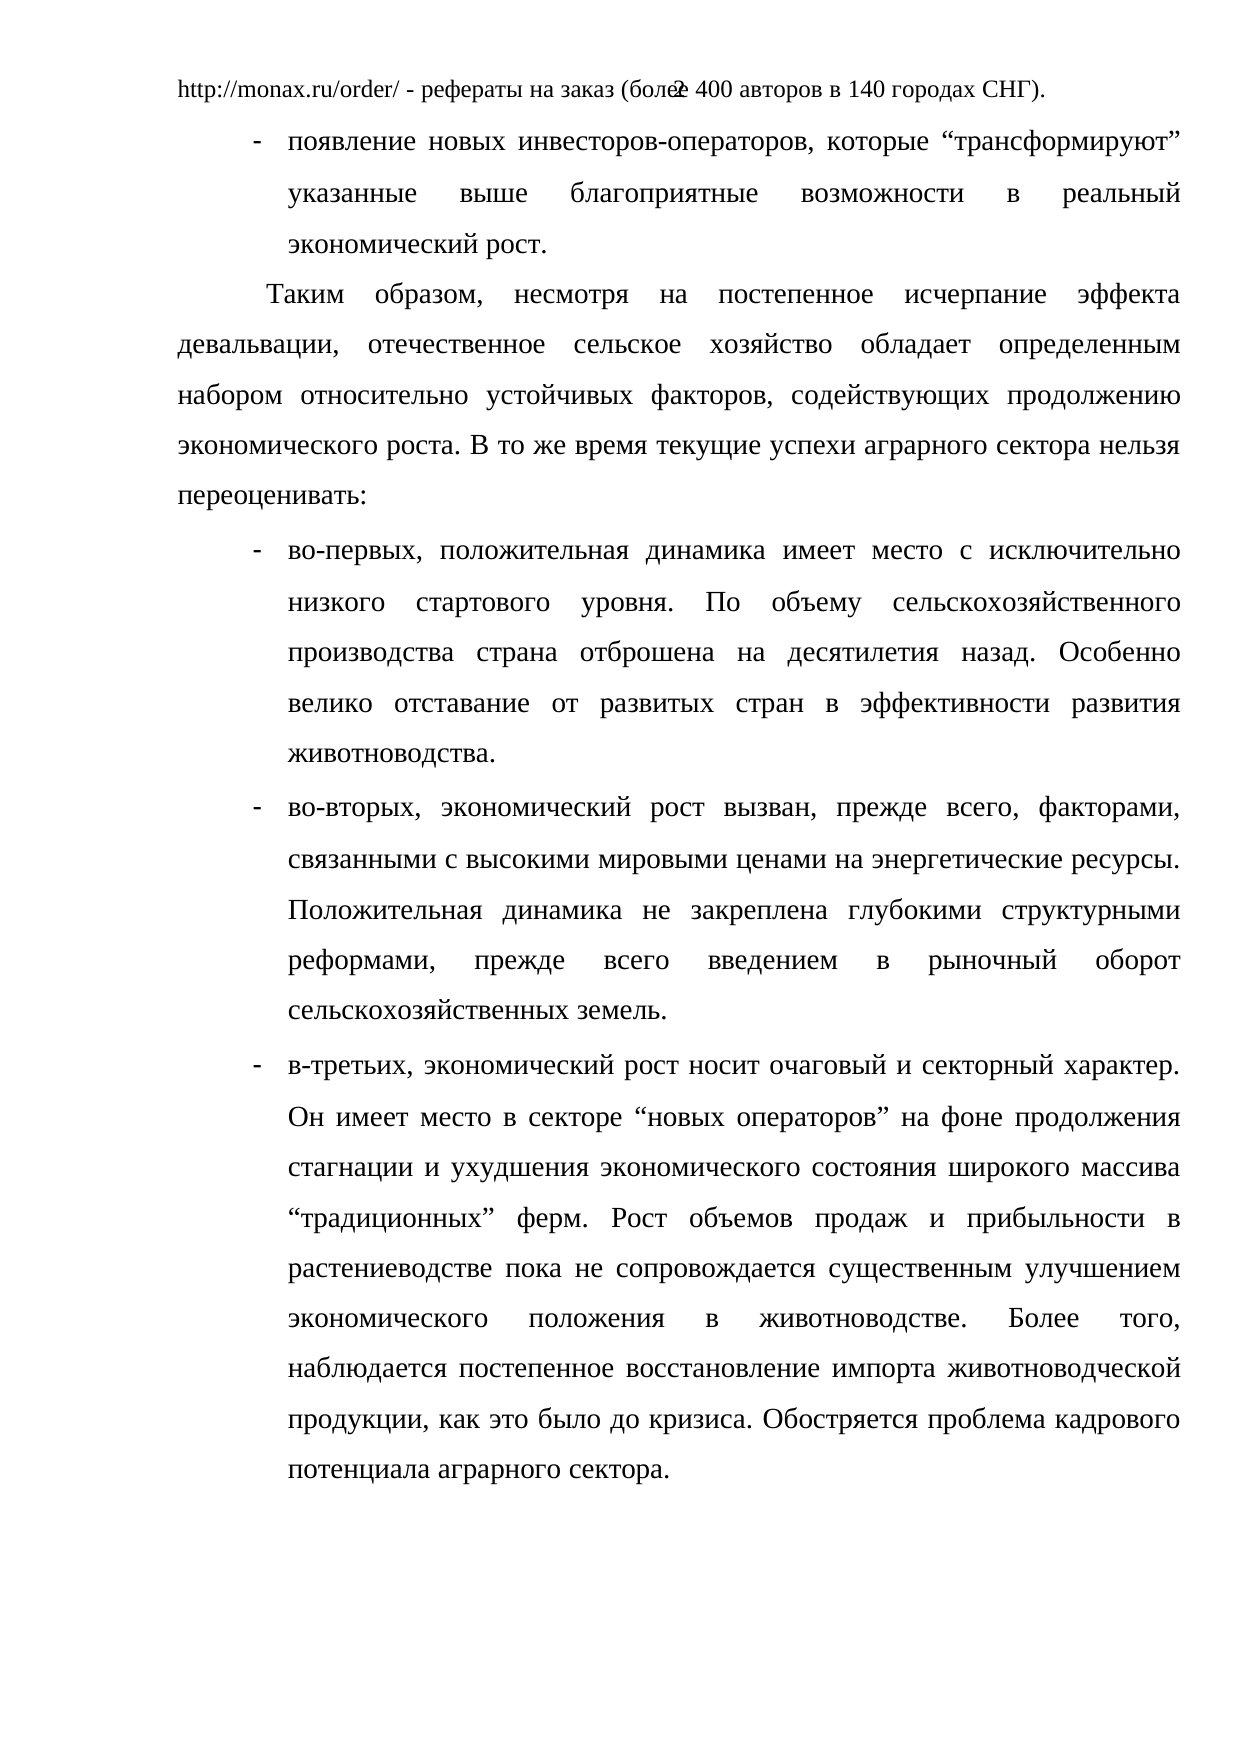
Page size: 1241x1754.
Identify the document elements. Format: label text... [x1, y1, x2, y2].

text Таким образом, несмотря на постепенное исчерпание эффекта девальвации, отечественное сельское хозяйство обладает определенным набором относительно устойчивых факторов, содействующих продолжению экономического роста. В то же время текущие успехи аграрного сектора нельзя переоценивать: [177, 276, 1181, 511]
list во-первых, положительная динамика имеет место с исключительно низкого стартового уровня. По объему сельскохозяйственного производства страна отброшена на десятилетия назад. Особенно велико отставание от развитых стран в эффективности развития животноводства. [252, 528, 1181, 769]
list в-третьих, экономический рост носит очаговый и секторный характер. Он имеет место в секторе “новых операторов” на фоне продолжения стагнации и ухудшения экономического состояния широкого массива “традиционных” ферм. Рост объемов продаж и прибыльности в растениеводстве пока не сопровождается существенным улучшением экономического положения в животноводстве. Более того, наблюдается постепенное восстановление импорта животноводческой продукции, как это было до кризиса. Обостряется проблема кадрового потенциала аграрного сектора. [252, 1043, 1181, 1485]
list появление новых инвесторов-операторов, которые “трансформируют” указанные выше благоприятные возможности в реальный экономический рост. [252, 119, 1181, 260]
list во-вторых, экономический рост вызван, прежде всего, факторами, связанными с высокими мировыми ценами на энергетические ресурсы. Положительная динамика не закреплена глубокими структурными реформами, прежде всего введением в рыночный оборот сельскохозяйственных земель. [252, 786, 1181, 1026]
